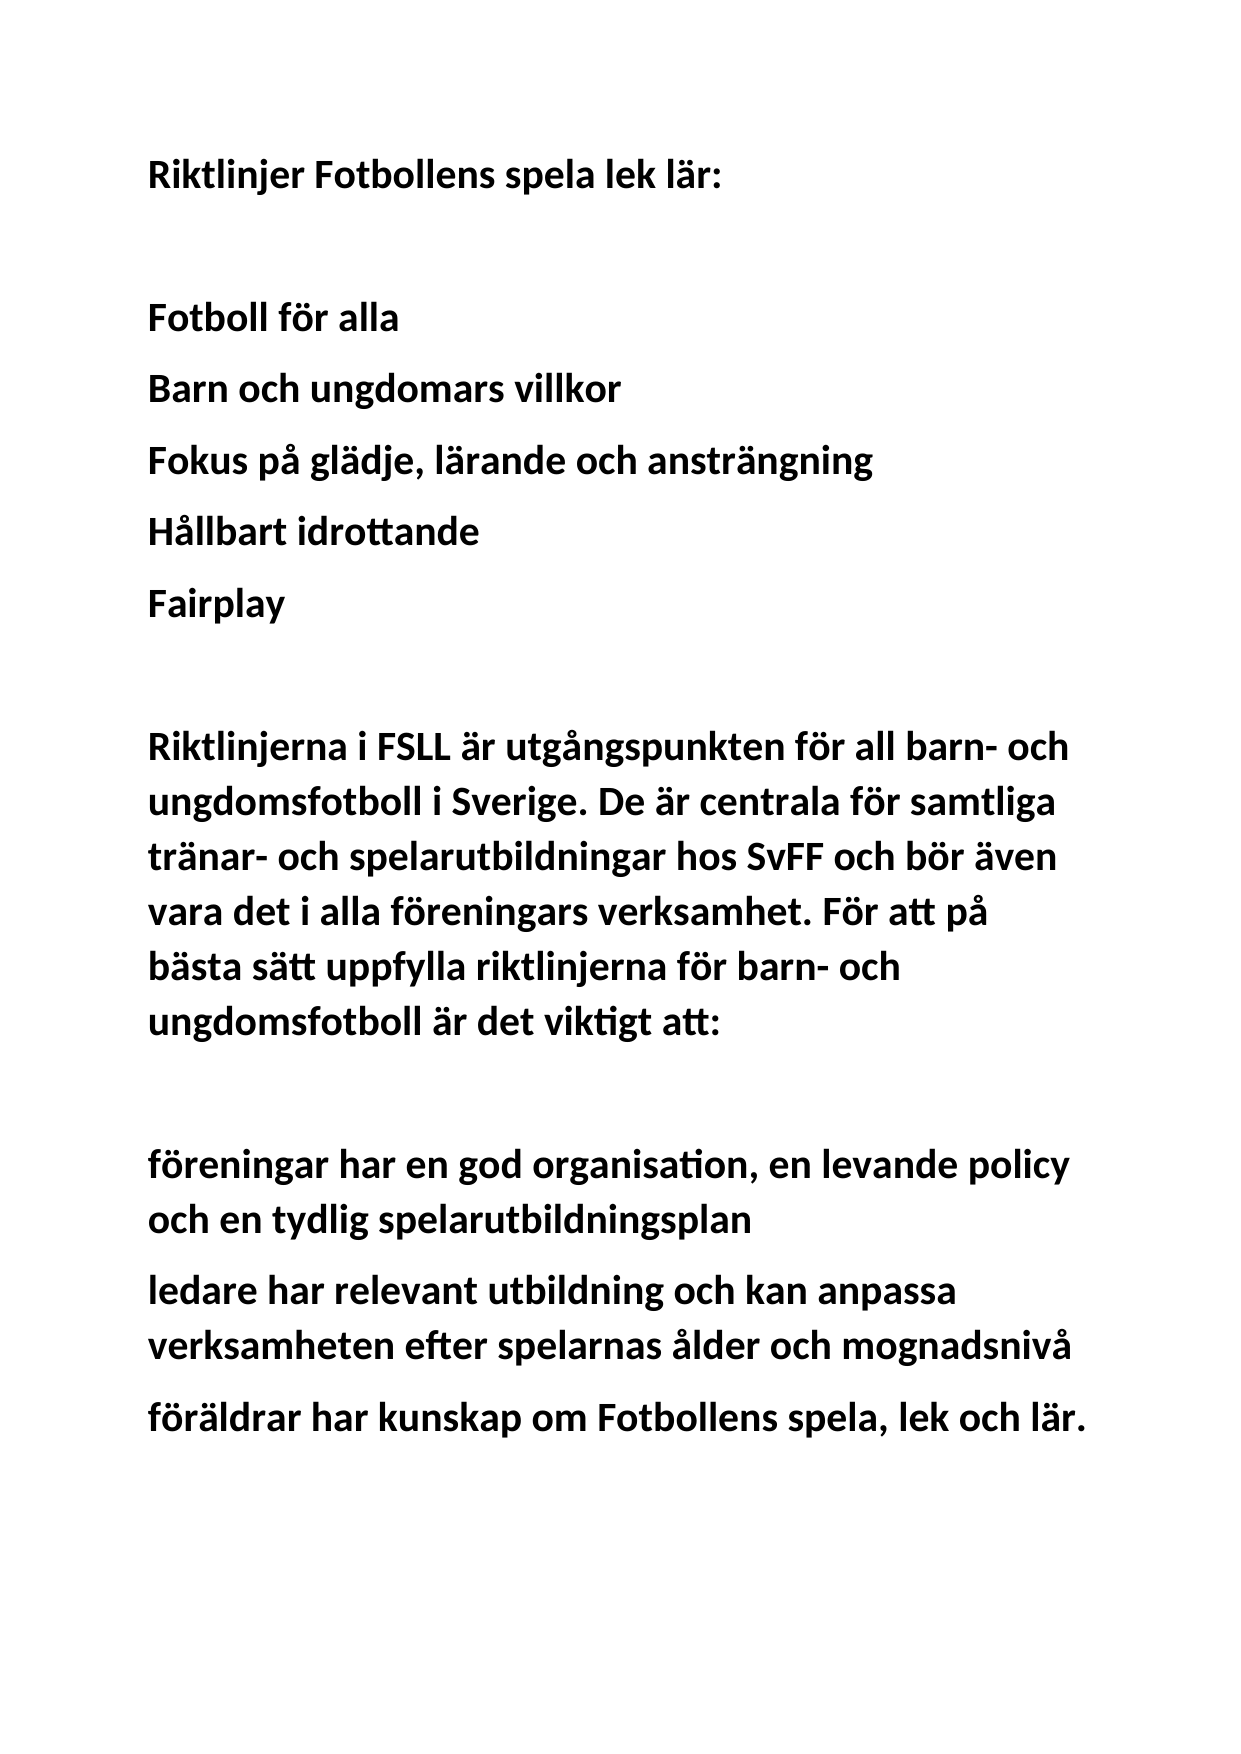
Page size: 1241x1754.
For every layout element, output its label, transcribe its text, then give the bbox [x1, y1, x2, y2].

text Fairplay [148, 577, 1093, 628]
text Riktlinjerna i FSLL är utgångspunkten för all barn- och ungdomsfotboll i Sverige. De är centrala för samtliga tränar- och spelarutbildningar hos SvFF och bör även vara det i alla föreningars verksamhet. För att på bästa sätt uppfylla riktlinjerna för barn- och ungdomsfotboll är det viktigt att: [148, 720, 1093, 1045]
text föräldrar har kunskap om Fotbollens spela, lek och lär. [148, 1391, 1093, 1441]
text Fokus på glädje, lärande och ansträngning [148, 434, 1093, 485]
text Riktlinjer Fotbollens spela lek lär: [148, 148, 1093, 198]
text Barn och ungdomars villkor [148, 362, 1093, 413]
text Fotboll för alla [148, 291, 1093, 342]
text föreningar har en god organisation, en levande policy och en tydlig spelarutbildningsplan [148, 1138, 1093, 1243]
text ledare har relevant utbildning och kan anpassa verksamheten efter spelarnas ålder och mognadsnivå [148, 1264, 1093, 1370]
text Hållbart idrottande [148, 505, 1093, 556]
